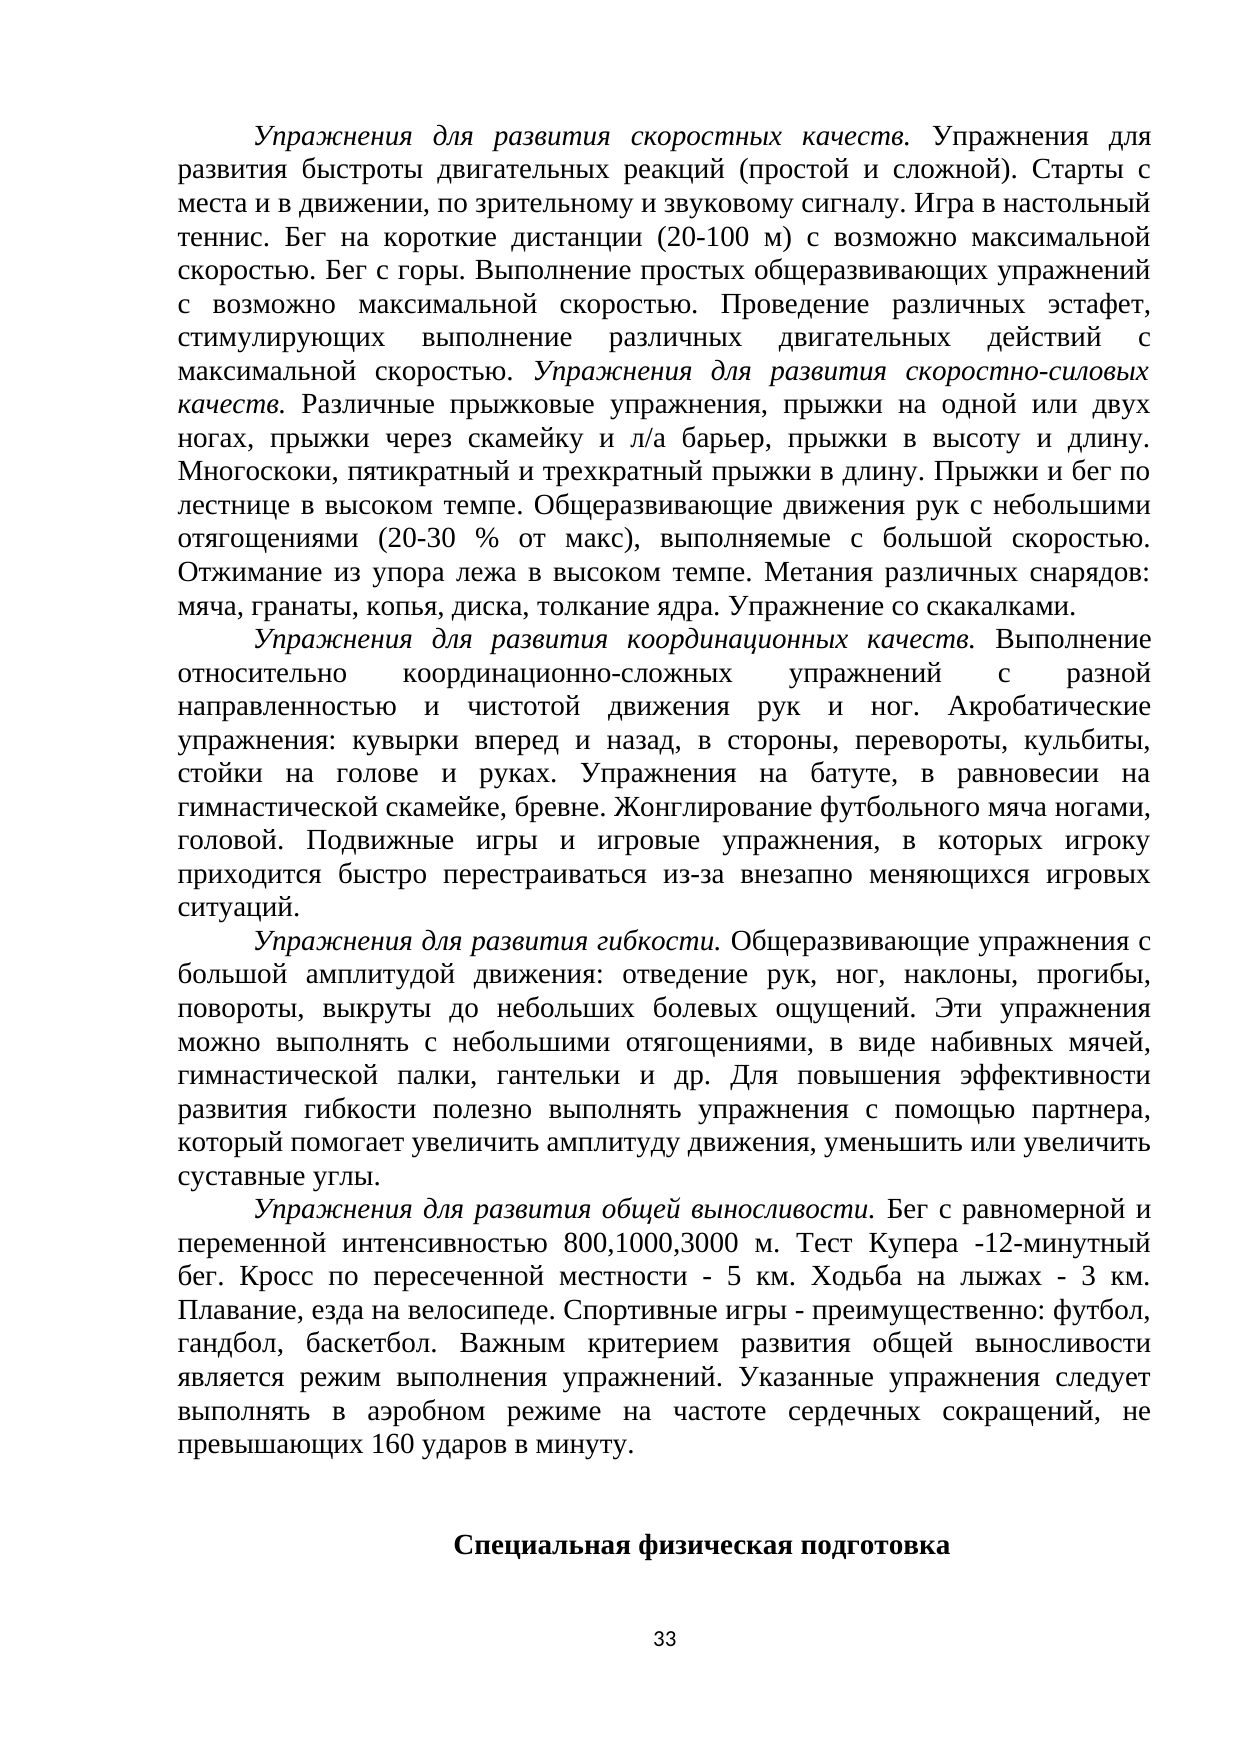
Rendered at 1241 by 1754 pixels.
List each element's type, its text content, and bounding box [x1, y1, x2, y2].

list Упражнения для развития гибкости. Общеразвивающие упражнения с большой амплитудой движения: отведение рук, ног, наклоны, прогибы, повороты, выкруты до небольших болевых ощущений. Эти упражнения можно выполнять с небольшими отягощениями, в виде набивных мячей, гимнастической палки, гантельки и др. Для повышения эффективности развития гибкости полезно выполнять упражнения с помощью партнера, который помогает увеличить амплитуду движения, уменьшить или увеличить суставные углы. [177, 923, 1152, 1191]
list Упражнения для развития координационных качеств. Выполнение относительно координационно-сложных упражнений с разной направленностью и чистотой движения рук и ног. Акробатические упражнения: кувырки вперед и назад, в стороны, перевороты, кульбиты, стойки на голове и руках. Упражнения на батуте, в равновесии на гимнастической скамейке, бревне. Жонглирование футбольного мяча ногами, головой. Подвижные игры и игровые упражнения, в которых игроку приходится быстро перестраиваться из-за внезапно меняющихся игровых ситуаций. [177, 621, 1152, 923]
list Упражнения для развития общей выносливости. Бег с равномерной и переменной интенсивностью 800,1000,3000 м. Тест Купера -12-минутный бег. Кросс по пересеченной местности - 5 км. Ходьба на лыжах - 3 км. Плавание, езда на велосипеде. Спортивные игры - преимущественно: футбол, гандбол, баскетбол. Важным критерием развития общей выносливости является режим выполнения упражнений. Указанные упражнения следует выполнять в аэробном режиме на частоте сердечных сокращений, не превышающих 160 ударов в минуту. [177, 1191, 1152, 1460]
list Упражнения для развития скоростных качеств. Упражнения для развития быстроты двигательных реакций (простой и сложной). Старты с места и в движении, по зрительному и звуковому сигналу. Игра в настольный теннис. Бег на короткие дистанции (20-100 м) с возможно максимальной скоростью. Бег с горы. Выполнение простых общеразвивающих упражнений с возможно максимальной скоростью. Проведение различных эстафет, стимулирующих выполнение различных двигательных действий с максимальной скоростью. Упражнения для развития скоростно-силовых качеств. Различные прыжковые упражнения, прыжки на одной или двух ногах, прыжки через скамейку и л/а барьер, прыжки в высоту и длину. Многоскоки, пятикратный и трехкратный прыжки в длину. Прыжки и бег по лестнице в высоком темпе. Общеразвивающие движения рук с небольшими отягощениями (20-30 % от макс), выполняемые с большой скоростью. Отжимание из упора лежа в высоком темпе. Метания различных снарядов: мяча, гранаты, копья, диска, толкание ядра. Упражнение со скакалками. [177, 118, 1152, 621]
list Специальная физическая подготовка [177, 1527, 1152, 1560]
